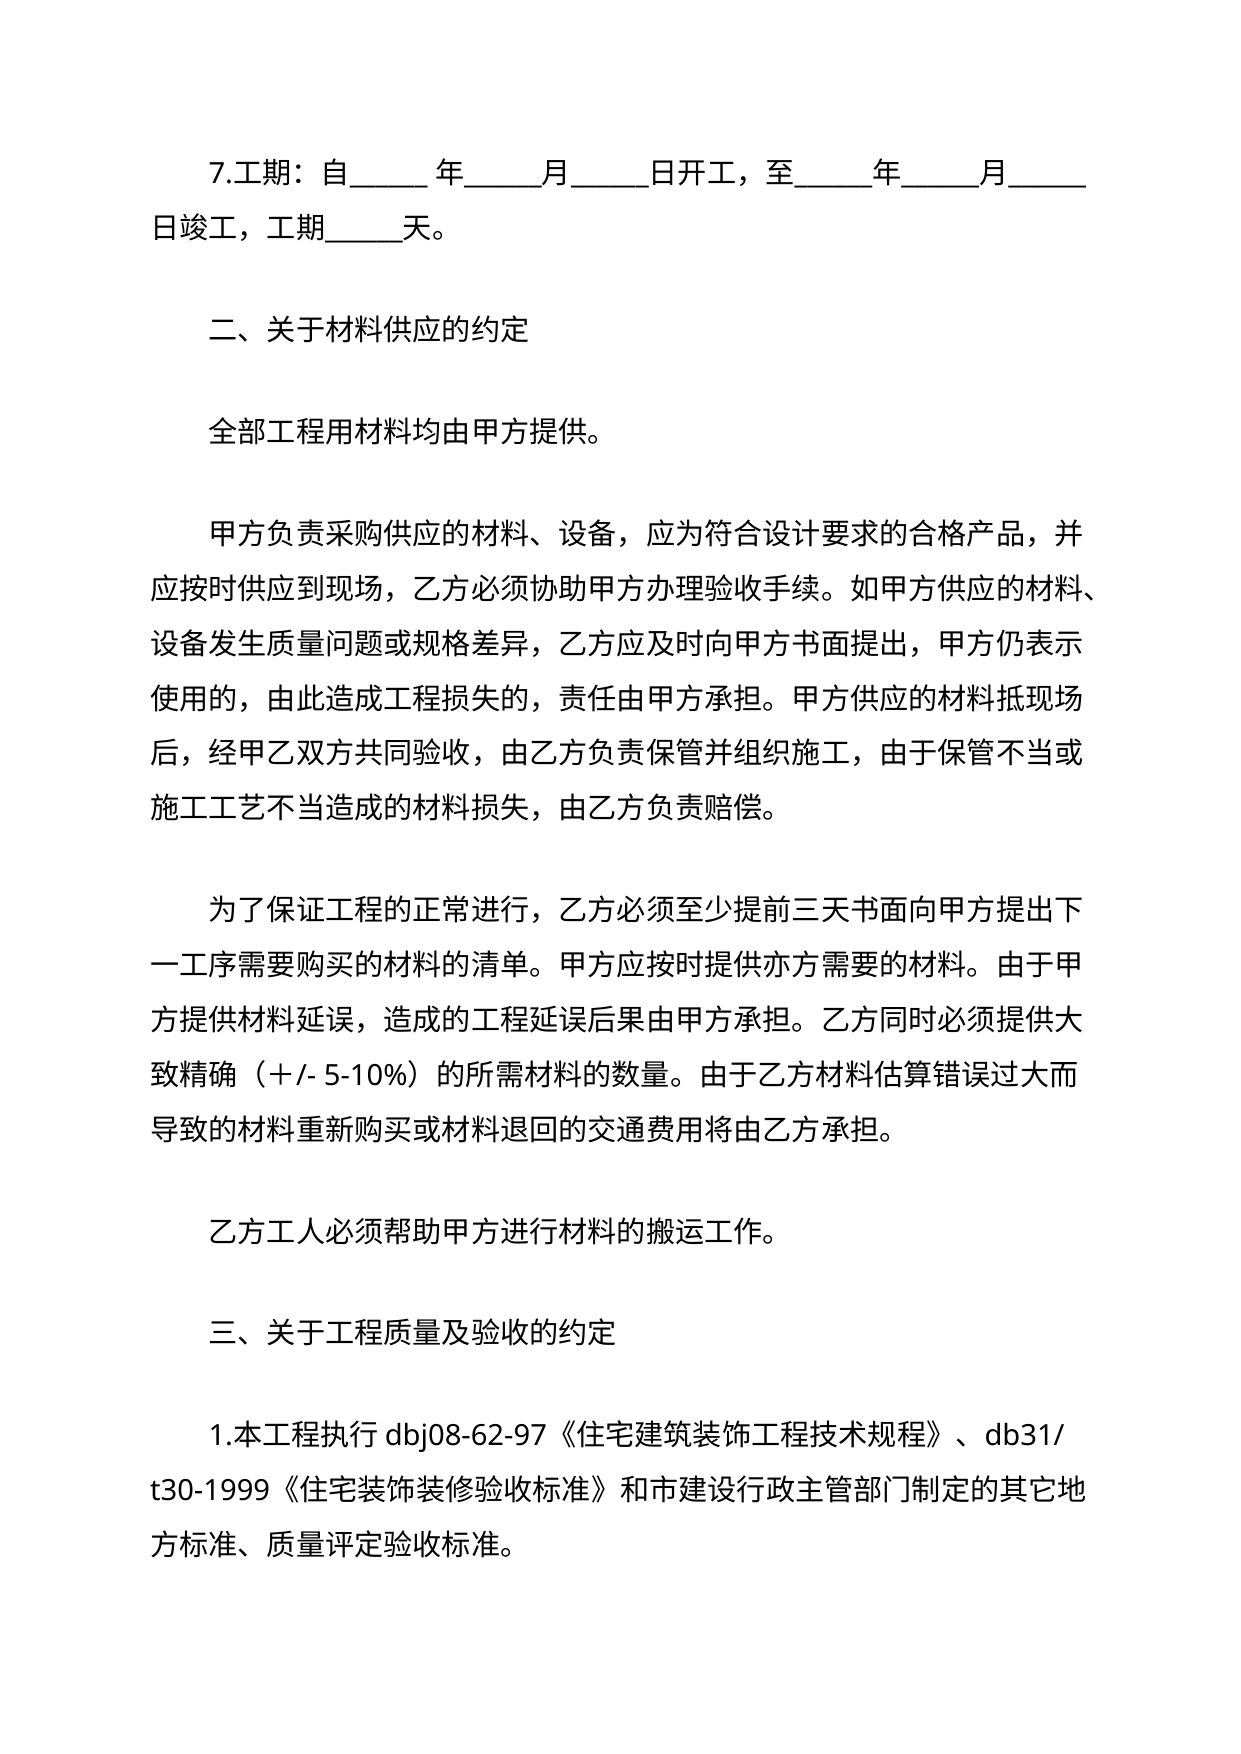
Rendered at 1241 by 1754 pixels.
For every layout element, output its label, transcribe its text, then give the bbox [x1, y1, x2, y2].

text 1.本工程执行dbj08-62-97《住宅建筑装饰工程技术规程》、db31/t30-1999《住宅装饰装修验收标准》和市建设行政主管部门制定的其它地方标准、质量评定验收标准。 [150, 1412, 1090, 1564]
text 三、关于工程质量及验收的约定 [150, 1310, 1090, 1352]
text 7.工期：自______ 年______月______日开工，至______年______月______日竣工，工期______天。 [150, 150, 1090, 247]
text 二、关于材料供应的约定 [150, 307, 1090, 349]
text 甲方负责采购供应的材料、设备，应为符合设计要求的合格产品，并应按时供应到现场，乙方必须协助甲方办理验收手续。如甲方供应的材料、设备发生质量问题或规格差异，乙方应及时向甲方书面提出，甲方仍表示使用的，由此造成工程损失的，责任由甲方承担。甲方供应的材料抵现场后，经甲乙双方共同验收，由乙方负责保管并组织施工，由于保管不当或施工工艺不当造成的材料损失，由乙方负责赔偿。 [150, 511, 1090, 827]
text 为了保证工程的正常进行，乙方必须至少提前三天书面向甲方提出下一工序需要购买的材料的清单。甲方应按时提供亦方需要的材料。由于甲方提供材料延误，造成的工程延误后果由甲方承担。乙方同时必须提供大致精确（＋/- 5-10%）的所需材料的数量。由于乙方材料估算错误过大而导致的材料重新购买或材料退回的交通费用将由乙方承担。 [150, 887, 1090, 1149]
text 全部工程用材料均由甲方提供。 [150, 409, 1090, 451]
text 乙方工人必须帮助甲方进行材料的搬运工作。 [150, 1208, 1090, 1251]
